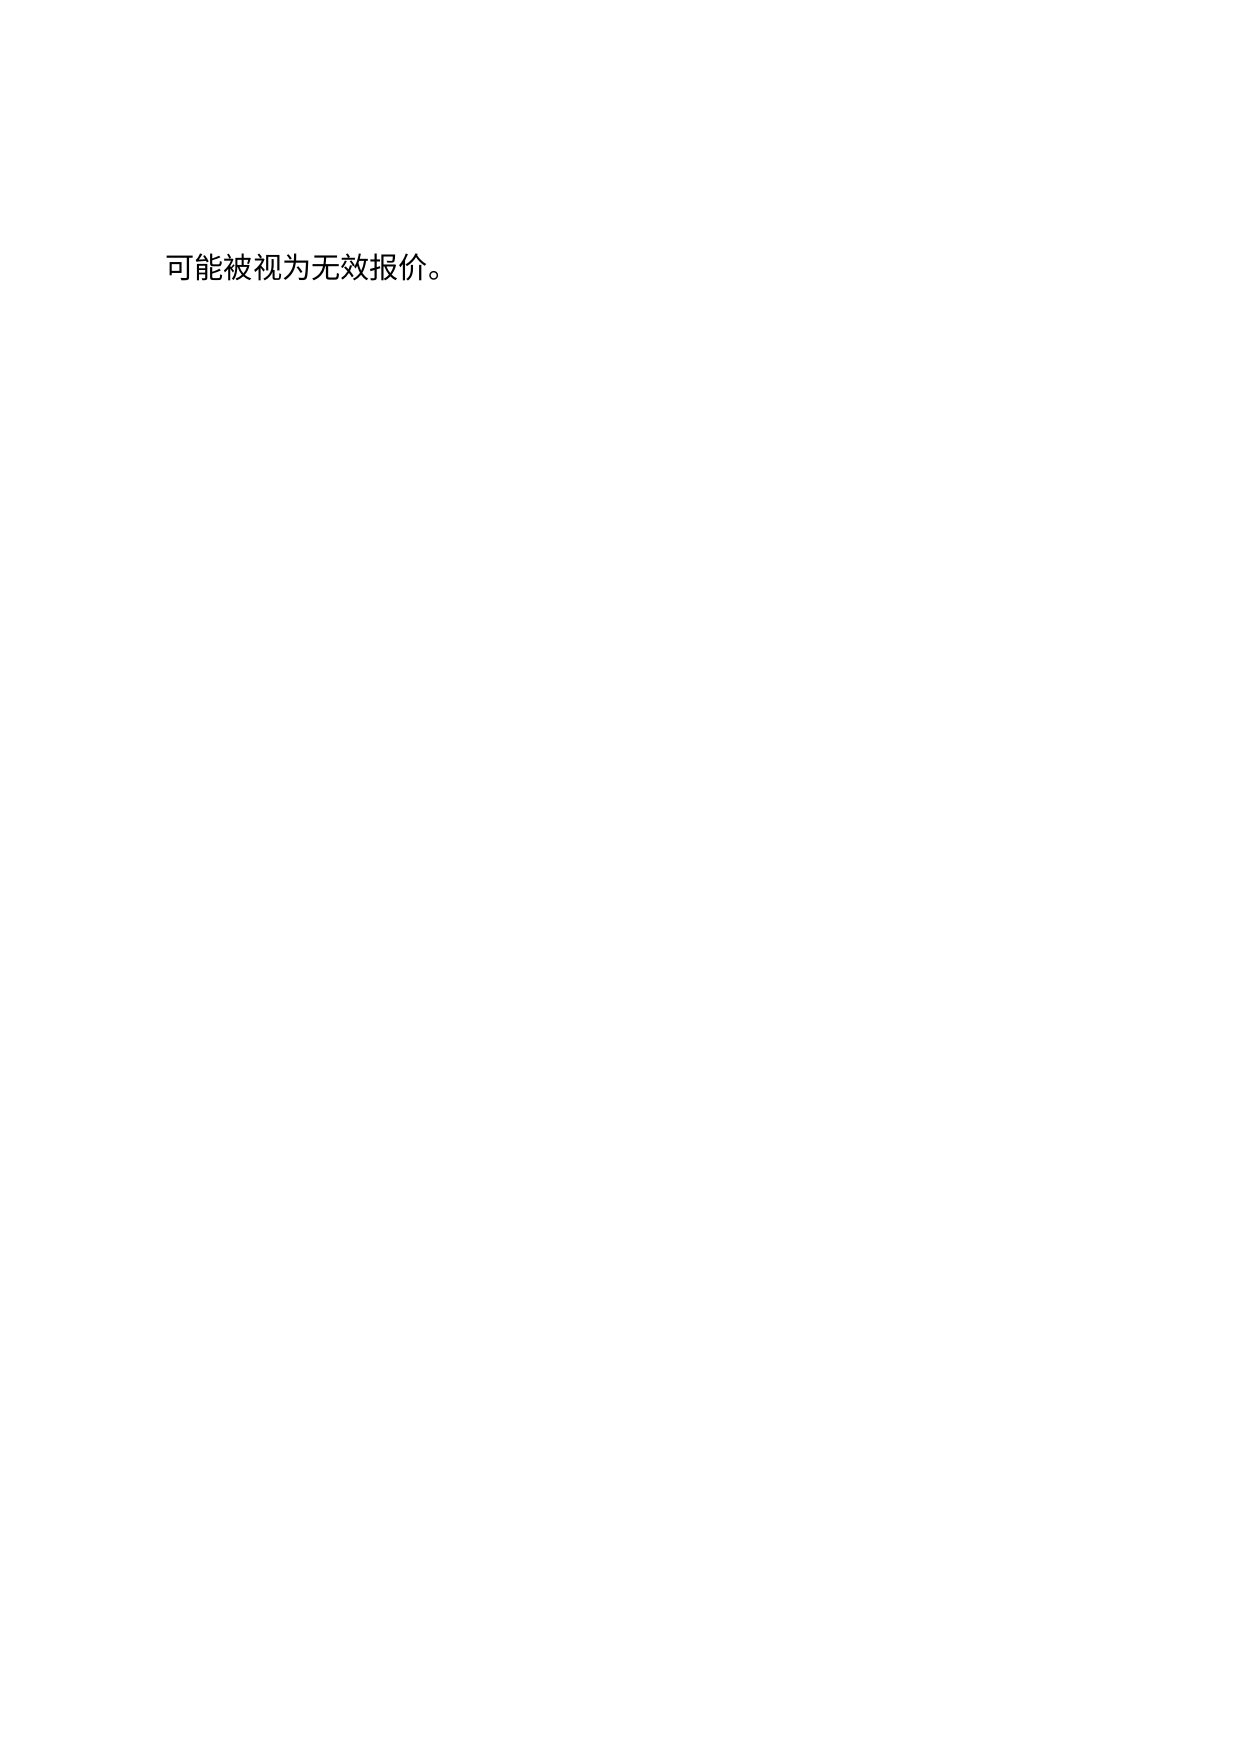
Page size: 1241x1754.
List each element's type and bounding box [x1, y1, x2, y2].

text [165, 233, 1087, 298]
